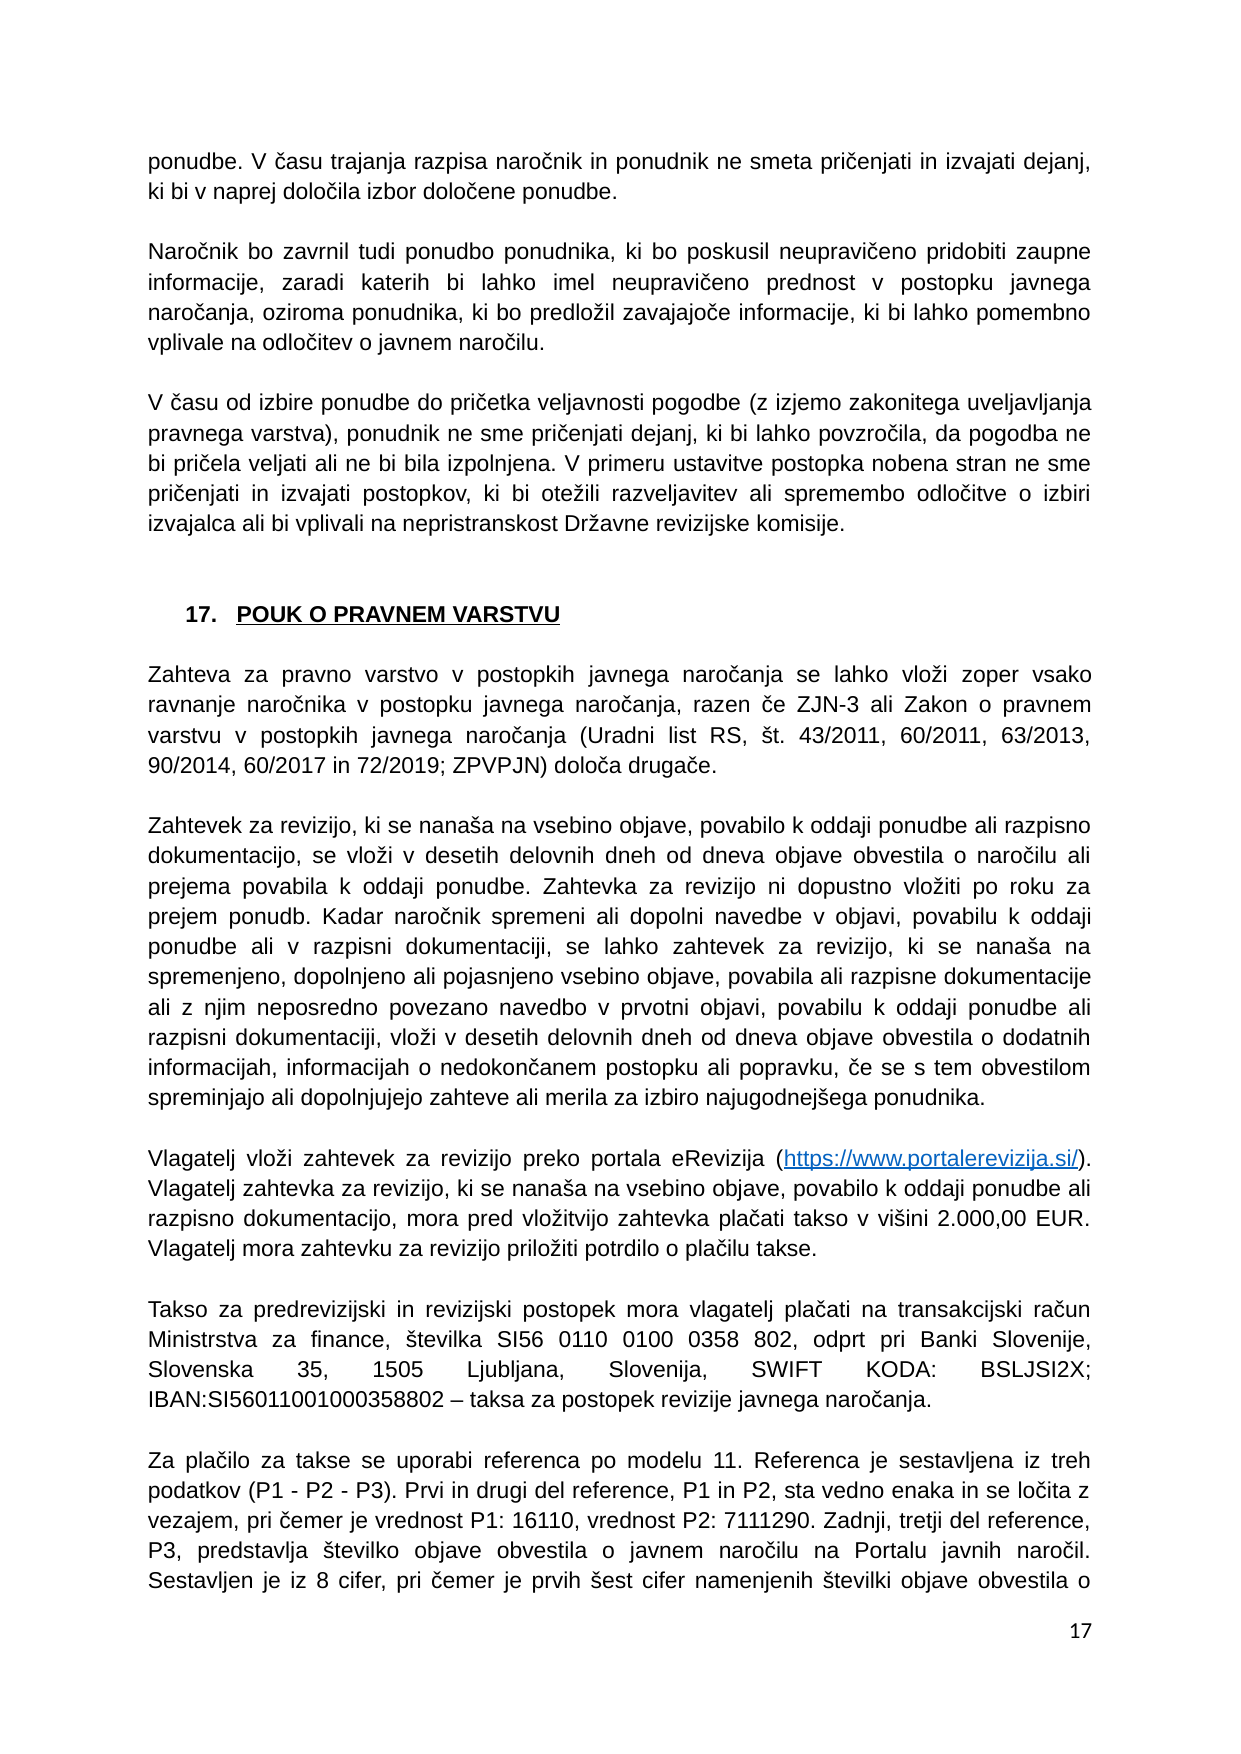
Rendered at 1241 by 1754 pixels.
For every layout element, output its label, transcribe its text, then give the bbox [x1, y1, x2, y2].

text Takso za predrevizijski in revizijski postopek mora vlagatelj plačati na transakcijski račun Ministrstva za finance, številka SI56 0110 0100 0358 802, odprt pri Banki Slovenije, Slovenska 35, 1505 Ljubljana, Slovenija, SWIFT KODA: BSLJSI2X; IBAN:SI56011001000358802 – taksa za postopek revizije javnega naročanja. [148, 1296, 1092, 1413]
text Vlagatelj vloži zahtevek za revizijo preko portala eRevizija (https://www.portalerevizija.si/). Vlagatelj zahtevka za revizijo, ki se nanaša na vsebino objave, povabilo k oddaji ponudbe ali razpisno dokumentacijo, mora pred vložitvijo zahtevka plačati takso v višini 2.000,00 EUR. Vlagatelj mora zahtevku za revizijo priložiti potrdilo o plačilu takse. [148, 1144, 1092, 1262]
text V času od izbire ponudbe do pričetka veljavnosti pogodbe (z izjemo zakonitega uveljavljanja pravnega varstva), ponudnik ne sme pričenjati dejanj, ki bi lahko povzročila, da pogodba ne bi pričela veljati ali ne bi bila izpolnjena. V primeru ustavitve postopka nobena stran ne sme pričenjati in izvajati postopkov, ki bi otežili razveljavitev ali spremembo odločitve o izbiri izvajalca ali bi vplivali na nepristranskost Državne revizijske komisije. [148, 389, 1092, 537]
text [148, 1447, 1092, 1594]
subtitle POUK O PRAVNEM VARSTVU [185, 601, 1092, 627]
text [148, 148, 1092, 204]
text Naročnik bo zavrnil tudi ponudbo ponudnika, ki bo poskusil neupravičeno pridobiti zaupne informacije, zaradi katerih bi lahko imel neupravičeno prednost v postopku javnega naročanja, oziroma ponudnika, ki bo predložil zavajajoče informacije, ki bi lahko pomembno vplivale na odločitev o javnem naročilu. [148, 325, 1092, 355]
text Zahtevek za revizijo, ki se nanaša na vsebino objave, povabilo k oddaji ponudbe ali razpisno dokumentacijo, se vloži v desetih delovnih dneh od dneva objave obvestila o naročilu ali prejema povabila k oddaji ponudbe. Zahtevka za revizijo ni dopustno vložiti po roku za prejem ponudb. Kadar naročnik spremeni ali dopolni navedbe v objavi, povabilu k oddaji ponudbe ali v razpisni dokumentaciji, se lahko zahtevek za revizijo, ki se nanaša na spremenjeno, dopolnjeno ali pojasnjeno vsebino objave, povabila ali razpisne dokumentacije ali z njim neposredno povezano navedbo v prvotni objavi, povabilu k oddaji ponudbe ali razpisni dokumentaciji, vloži v desetih delovnih dneh od dneva objave obvestila o dodatnih informacijah, informacijah o nedokončanem postopku ali popravku, če se s tem obvestilom spreminjajo ali dopolnjujejo zahteve ali merila za izbiro najugodnejšega ponudnika. [148, 812, 1092, 1111]
text Zahteva za pravno varstvo v postopkih javnega naročanja se lahko vloži zoper vsako ravnanje naročnika v postopku javnega naročanja, razen če ZJN-3 ali Zakon o pravnem varstvu v postopkih javnega naročanja (Uradni list RS, št. 43/2011, 60/2011, 63/2013, 90/2014, 60/2017 in 72/2019; ZPVPJN) določa drugače. [148, 661, 1092, 778]
